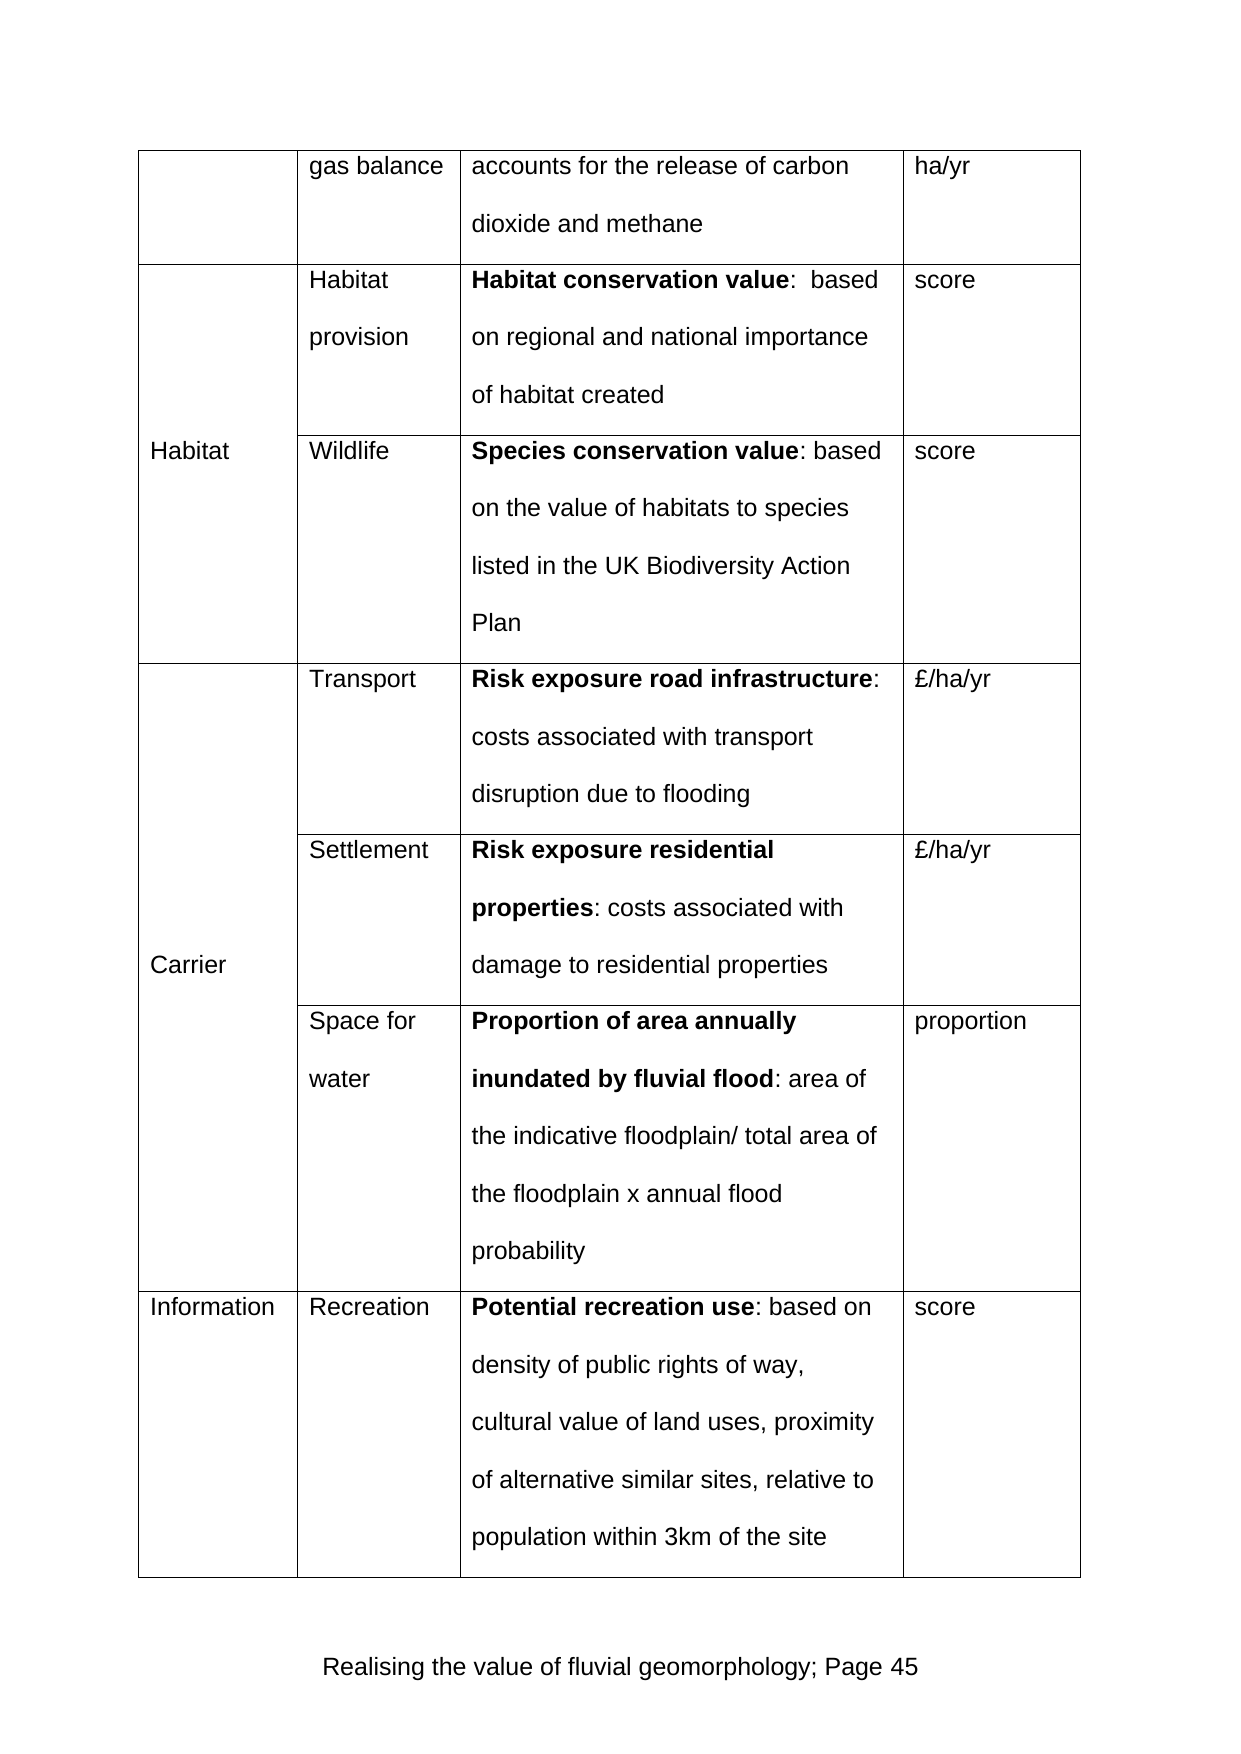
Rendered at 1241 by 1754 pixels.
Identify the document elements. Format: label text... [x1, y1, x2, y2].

table_cell Species conservation value: based on the value of habitats to species listed in the UK Biodiversity Action Plan [461, 436, 903, 663]
table_cell £/ha/yr [904, 835, 1080, 1005]
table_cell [461, 151, 903, 263]
table_cell Space for water [298, 1006, 460, 1291]
table_cell kg CO2 equiv. ha/yr [904, 151, 1080, 263]
table_cell proportion [904, 1006, 1080, 1291]
table_cell Habitat provision [298, 265, 460, 434]
table_cell £/ha/yr [904, 664, 1080, 834]
table_cell Risk exposure residential properties: costs associated with damage to residential properties [461, 835, 903, 1005]
table_cell score [904, 265, 1080, 434]
table_cell Wildlife [298, 436, 460, 663]
table_cell Proportion of area annually inundated by fluvial flood: area of the indicative floodplain/ total area of the floodplain x annual flood probability [461, 1006, 903, 1291]
table_cell Habitat conservation value: based on regional and national importance of habitat created [461, 265, 903, 434]
table_cell Carrier [139, 664, 297, 1291]
table_cell score [904, 436, 1080, 663]
table_cell Risk exposure road infrastructure: costs associated with transport disruption due to flooding [461, 664, 903, 834]
table_cell Potential recreation use: based on density of public rights of way, cultural value of land uses, proximity of alternative similar sites, relative to population within 3km of the site [461, 1292, 903, 1577]
table_cell Settlement [298, 835, 460, 1005]
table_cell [298, 151, 460, 263]
table_cell score [904, 1292, 1080, 1577]
table_cell Information [139, 1292, 297, 1577]
table_cell Recreation [298, 1292, 460, 1577]
table_cell Transport [298, 664, 460, 834]
table_cell Habitat [139, 265, 297, 663]
